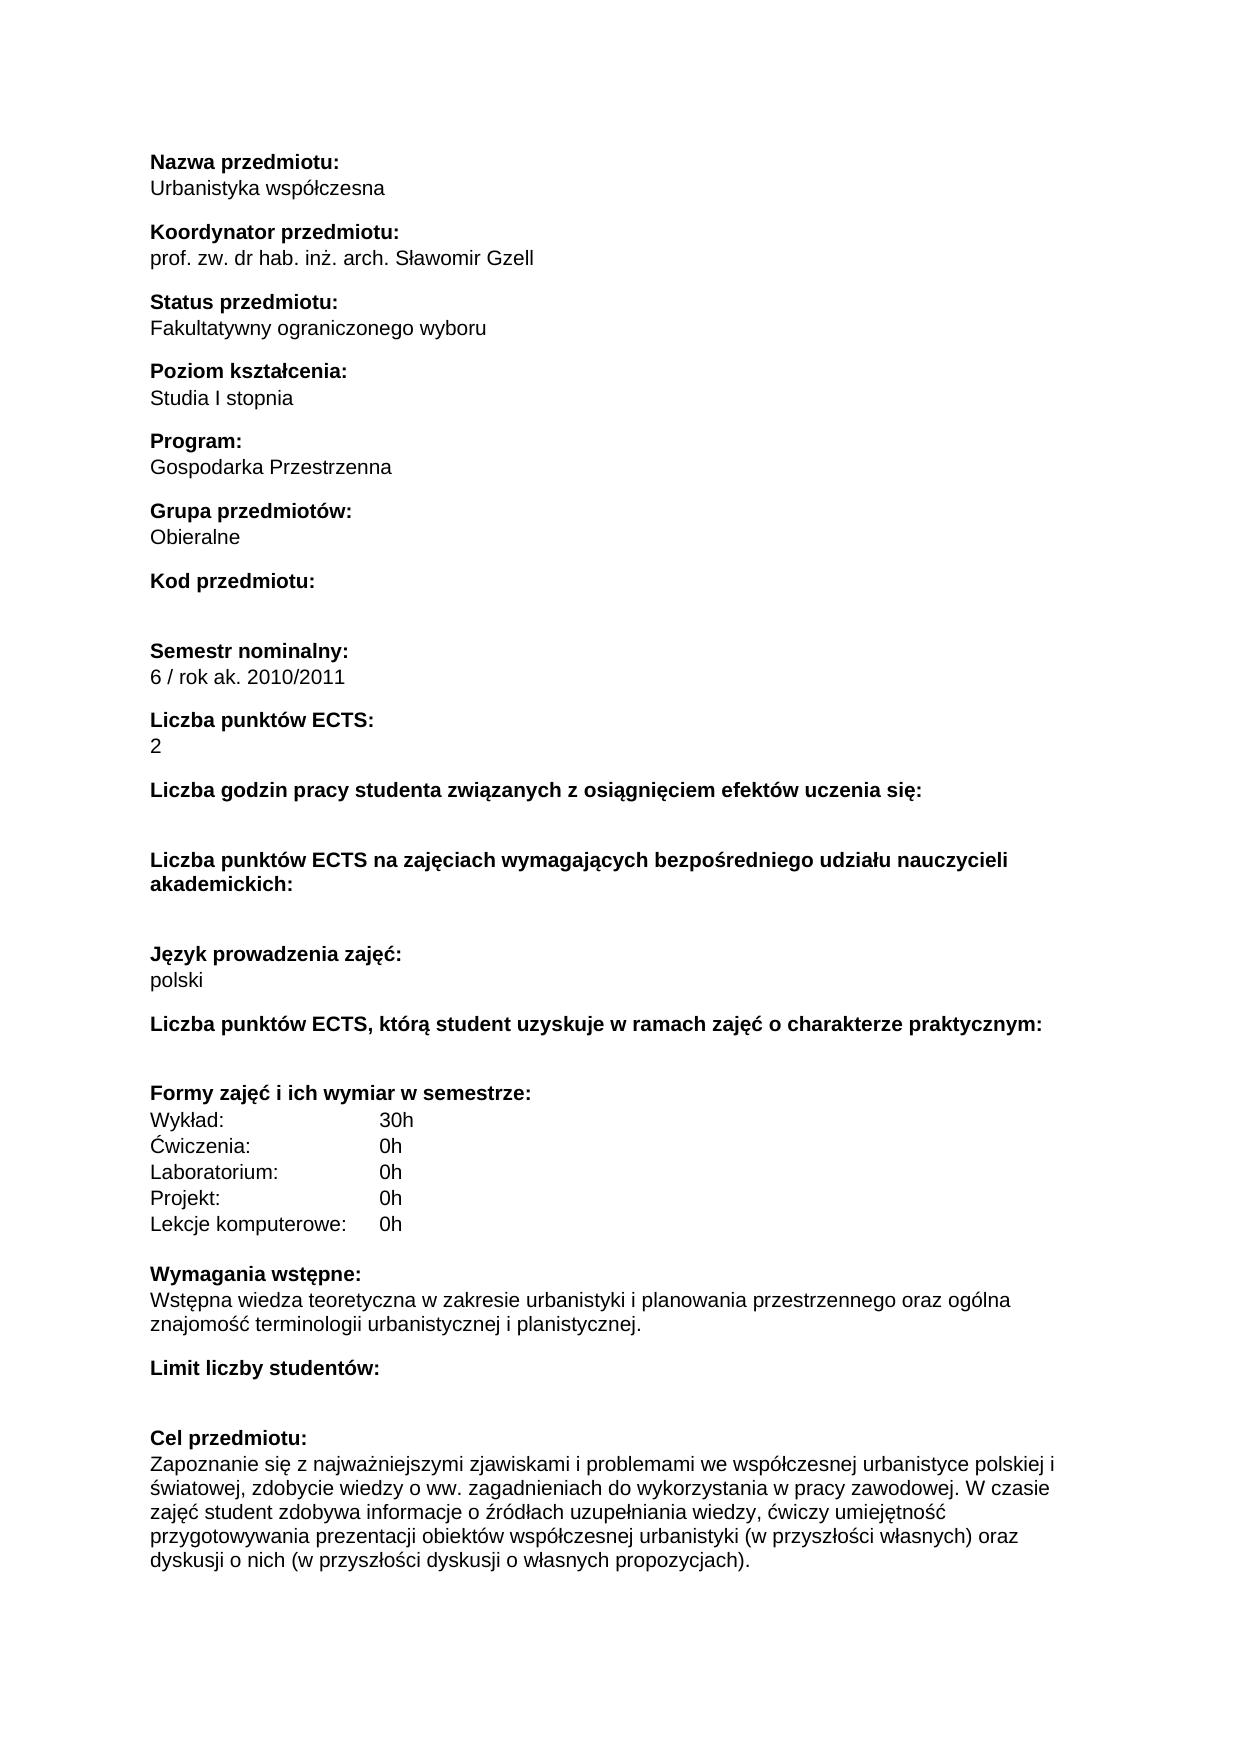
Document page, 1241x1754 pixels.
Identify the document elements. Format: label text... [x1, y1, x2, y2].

text Wstępna wiedza teoretyczna w zakresie urbanistyki i planowania przestrzennego oraz ogólna znajomość terminologii urbanistycznej i planistycznej. [150, 1288, 1090, 1336]
table_header Wykład: [140, 1108, 367, 1132]
text Limit liczby studentów: [150, 1356, 1090, 1380]
text Liczba punktów ECTS na zajęciach wymagających bezpośredniego udziału nauczycieli akademickich: [150, 848, 1090, 896]
table_header 30h [369, 1108, 597, 1132]
text 2 [150, 734, 1090, 758]
text Obieralne [150, 525, 1090, 549]
text Liczba punktów ECTS: [150, 708, 1090, 732]
table_cell Lekcje komputerowe: [140, 1212, 367, 1236]
text Gospodarka Przestrzenna [150, 455, 1090, 479]
text Cel przedmiotu: [150, 1426, 1090, 1449]
text Język prowadzenia zajęć: [150, 942, 1090, 966]
text Wymagania wstępne: [150, 1262, 1090, 1286]
table_cell Ćwiczenia: [140, 1134, 367, 1158]
text Liczba godzin pracy studenta związanych z osiągnięciem efektów uczenia się: [150, 778, 1090, 802]
text Formy zajęć i ich wymiar w semestrze: [150, 1081, 1090, 1105]
text Nazwa przedmiotu: [150, 150, 1090, 174]
table_cell Projekt: [140, 1186, 367, 1210]
table_cell 0h [369, 1132, 597, 1158]
text polski [150, 968, 1090, 992]
text Poziom kształcenia: [150, 359, 1090, 383]
text Koordynator przedmiotu: [150, 220, 1090, 244]
text Program: [150, 429, 1090, 453]
text Kod przedmiotu: [150, 569, 1090, 593]
table_cell 0h [369, 1158, 597, 1184]
table_cell Laboratorium: [140, 1160, 367, 1184]
text Semestr nominalny: [150, 638, 1090, 662]
text Urbanistyka współczesna [150, 176, 1090, 200]
text Grupa przedmiotów: [150, 499, 1090, 523]
text Fakultatywny ograniczonego wyboru [150, 316, 1090, 339]
text prof. zw. dr hab. inż. arch. Sławomir Gzell [150, 246, 1090, 270]
text 6 / rok ak. 2010/2011 [150, 664, 1090, 688]
text Zapoznanie się z najważniejszymi zjawiskami i problemami we współczesnej urbanistyce polskiej i światowej, zdobycie wiedzy o ww. zagadnieniach do wykorzystania w pracy zawodowej. W czasie zajęć student zdobywa informacje o źródłach uzupełniania wiedzy, ćwiczy umiejętność przygotowywania prezentacji obiektów współczesnej urbanistyki (w przyszłości własnych) oraz dyskusji o nich (w przyszłości dyskusji o własnych propozycjach). [150, 1452, 1090, 1571]
text Liczba punktów ECTS, którą student uzyskuje w ramach zajęć o charakterze praktycznym: [150, 1011, 1090, 1035]
text Studia I stopnia [150, 385, 1090, 409]
table_cell 0h [369, 1210, 597, 1236]
table_cell 0h [369, 1184, 597, 1210]
text Status przedmiotu: [150, 289, 1090, 313]
